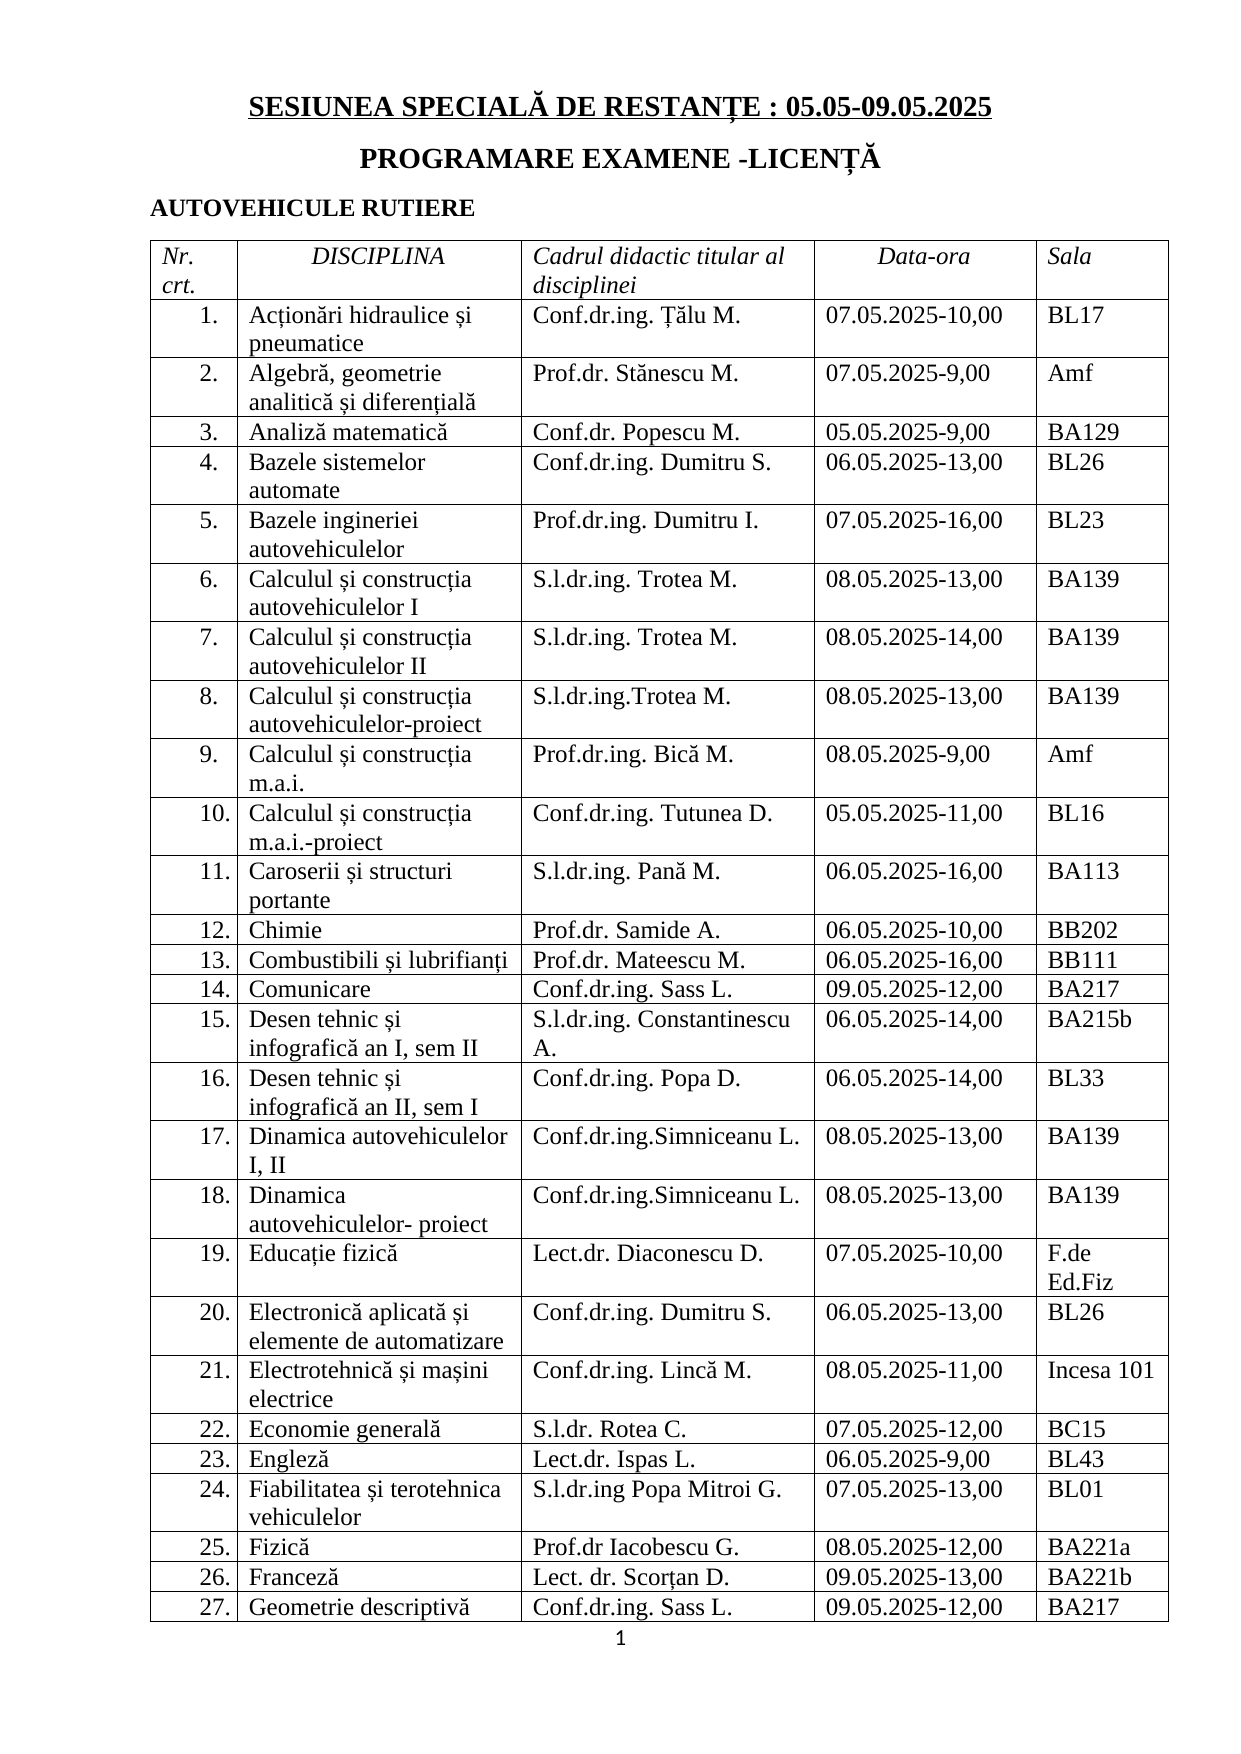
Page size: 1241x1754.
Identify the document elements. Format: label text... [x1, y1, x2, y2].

table_cell [151, 417, 237, 446]
table_cell Conf.dr. Popescu M. [522, 417, 814, 446]
table_cell BA139 [1037, 681, 1168, 738]
table_cell Electrotehnică și mașini electrice [238, 1356, 521, 1413]
table_cell [151, 1004, 237, 1062]
table_cell 07.05.2025-13,00 [815, 1474, 1036, 1531]
table_cell [151, 564, 237, 621]
table_cell Amf [1037, 358, 1168, 416]
table_cell 08.05.2025-9,00 [815, 739, 1036, 797]
table_cell Incesa 101 [1037, 1356, 1168, 1413]
table_cell Calculul și construcția autovehiculelor II [238, 622, 521, 680]
table_cell [151, 505, 237, 563]
table_cell Analiză matematică [238, 417, 521, 446]
table_cell Caroserii și structuri portante [238, 856, 521, 914]
table_cell Calculul și construcția m.a.i. [238, 739, 521, 797]
table_cell Lect. dr. Scorțan D. [522, 1562, 814, 1591]
table_cell S.l.dr. Rotea C. [522, 1414, 814, 1443]
table_cell 07.05.2025-16,00 [815, 505, 1036, 563]
table_cell 06.05.2025-10,00 [815, 915, 1036, 944]
table_cell Franceză [238, 1562, 521, 1591]
table_cell [151, 1063, 237, 1120]
table_cell [151, 622, 237, 680]
table_cell 06.05.2025-9,00 [815, 1444, 1036, 1473]
table_cell BA139 [1037, 622, 1168, 680]
table_cell 09.05.2025-12,00 [815, 975, 1036, 1003]
table_cell [151, 681, 237, 738]
table_cell 07.05.2025-10,00 [815, 1239, 1036, 1296]
text AUTOVEHICULE RUTIERE [150, 193, 1090, 222]
table_cell BA221a [1037, 1532, 1168, 1561]
table_cell BA113 [1037, 856, 1168, 914]
table_cell [151, 300, 237, 357]
table_cell Chimie [238, 915, 521, 944]
table_header Nr. crt. [151, 241, 237, 299]
table_header DISCIPLINA [238, 241, 521, 299]
table_cell Prof.dr. Stănescu M. [522, 358, 814, 416]
table_cell BB202 [1037, 915, 1168, 944]
table_cell 08.05.2025-11,00 [815, 1356, 1036, 1413]
table_cell Conf.dr.ing.Simniceanu L. [522, 1121, 814, 1179]
table_cell [151, 975, 237, 1003]
table_cell Conf.dr.ing. Lincă M. [522, 1356, 814, 1413]
table_cell Conf.dr.ing. Sass L. [522, 1592, 814, 1621]
table_cell Prof.dr Iacobescu G. [522, 1532, 814, 1561]
table_cell 06.05.2025-16,00 [815, 856, 1036, 914]
table_cell S.l.dr.ing.Trotea M. [522, 681, 814, 738]
table_cell Educație fizică [238, 1239, 521, 1296]
table_cell Prof.dr. Samide A. [522, 915, 814, 944]
table_cell 09.05.2025-12,00 [815, 1592, 1036, 1621]
table_cell Bazele sistemelor automate [238, 447, 521, 504]
table_cell [151, 1474, 237, 1531]
table_cell [151, 856, 237, 914]
table_cell BA139 [1037, 1180, 1168, 1237]
table_cell Lect.dr. Ispas L. [522, 1444, 814, 1473]
table_cell BL23 [1037, 505, 1168, 563]
table_cell BA139 [1037, 1121, 1168, 1179]
table_header Data-ora [815, 241, 1036, 299]
table_cell 08.05.2025-12,00 [815, 1532, 1036, 1561]
table_cell Electronică aplicată și elemente de automatizare [238, 1297, 521, 1354]
table_cell BA217 [1037, 975, 1168, 1003]
table_cell [151, 1562, 237, 1591]
table_cell 06.05.2025-13,00 [815, 447, 1036, 504]
table_cell Conf.dr.ing. Popa D. [522, 1063, 814, 1120]
table_header Cadrul didactic titular al disciplinei [522, 241, 814, 299]
table_cell [151, 1444, 237, 1473]
table_cell 05.05.2025-11,00 [815, 798, 1036, 855]
table_cell Lect.dr. Diaconescu D. [522, 1239, 814, 1296]
table_cell 07.05.2025-12,00 [815, 1414, 1036, 1443]
table_cell Bazele ingineriei autovehiculelor [238, 505, 521, 563]
table_cell BB111 [1037, 945, 1168, 973]
table_cell Calculul și construcția m.a.i.-proiect [238, 798, 521, 855]
table_cell Desen tehnic și infografică an I, sem II [238, 1004, 521, 1062]
text PROGRAMARE EXAMENE -LICENȚĂ [150, 141, 1090, 174]
table_cell [151, 1532, 237, 1561]
table_cell S.l.dr.ing. Trotea M. [522, 622, 814, 680]
table_cell BC15 [1037, 1414, 1168, 1443]
table_cell [151, 1180, 237, 1237]
table_cell [151, 1297, 237, 1354]
table_cell BA221b [1037, 1562, 1168, 1591]
table_cell 09.05.2025-13,00 [815, 1562, 1036, 1591]
table_cell BL01 [1037, 1474, 1168, 1531]
table_cell 08.05.2025-13,00 [815, 681, 1036, 738]
table_cell BA129 [1037, 417, 1168, 446]
table_cell BL43 [1037, 1444, 1168, 1473]
table_cell S.l.dr.ing. Pană M. [522, 856, 814, 914]
table_cell 06.05.2025-13,00 [815, 1297, 1036, 1354]
table_cell BA217 [1037, 1592, 1168, 1621]
table_cell Conf.dr.ing. Țălu M. [522, 300, 814, 357]
table_cell [151, 1121, 237, 1179]
table_cell [151, 1414, 237, 1443]
table_cell Combustibili și lubrifianți [238, 945, 521, 973]
table_cell Geometrie descriptivă [238, 1592, 521, 1621]
table_cell [151, 739, 237, 797]
table_cell [151, 1239, 237, 1296]
table_cell BL26 [1037, 447, 1168, 504]
table_cell Engleză [238, 1444, 521, 1473]
table_cell Prof.dr.ing. Bică M. [522, 739, 814, 797]
table_cell Amf [1037, 739, 1168, 797]
table_cell 06.05.2025-14,00 [815, 1004, 1036, 1062]
table_cell Dinamica autovehiculelor- proiect [238, 1180, 521, 1237]
text SESIUNEA SPECIALĂ DE RESTANȚE : 05.05-09.05.2025 [150, 89, 1090, 122]
table_cell S.l.dr.ing. Constantinescu A. [522, 1004, 814, 1062]
table_cell 06.05.2025-14,00 [815, 1063, 1036, 1120]
table_cell 07.05.2025-10,00 [815, 300, 1036, 357]
table_cell Conf.dr.ing. Sass L. [522, 975, 814, 1003]
table_cell Dinamica autovehiculelor I, II [238, 1121, 521, 1179]
table_cell Fiabilitatea și terotehnica vehiculelor [238, 1474, 521, 1531]
table_cell BL33 [1037, 1063, 1168, 1120]
table_cell [151, 1592, 237, 1621]
table_cell [151, 447, 237, 504]
table_cell 07.05.2025-9,00 [815, 358, 1036, 416]
table_cell [151, 915, 237, 944]
table_cell BA215b [1037, 1004, 1168, 1062]
table_cell F.de Ed.Fiz [1037, 1239, 1168, 1296]
table_cell Conf.dr.ing. Dumitru S. [522, 1297, 814, 1354]
table_cell 08.05.2025-13,00 [815, 564, 1036, 621]
table_cell 08.05.2025-13,00 [815, 1180, 1036, 1237]
table_cell [151, 1356, 237, 1413]
table_cell BL16 [1037, 798, 1168, 855]
table_cell Acționări hidraulice și pneumatice [238, 300, 521, 357]
table_header Sala [1037, 241, 1168, 299]
table_cell 08.05.2025-14,00 [815, 622, 1036, 680]
table_cell Prof.dr.ing. Dumitru I. [522, 505, 814, 563]
table_cell BL17 [1037, 300, 1168, 357]
table_cell S.l.dr.ing Popa Mitroi G. [522, 1474, 814, 1531]
table_cell BA139 [1037, 564, 1168, 621]
table_cell BL26 [1037, 1297, 1168, 1354]
table_cell Calculul și construcția autovehiculelor-proiect [238, 681, 521, 738]
table_cell [151, 358, 237, 416]
table_cell Conf.dr.ing. Dumitru S. [522, 447, 814, 504]
table_cell [151, 945, 237, 973]
table_cell [151, 798, 237, 855]
table_cell Calculul și construcția autovehiculelor I [238, 564, 521, 621]
table_cell Algebră, geometrie analitică și diferențială [238, 358, 521, 416]
table_cell Fizică [238, 1532, 521, 1561]
table_cell 08.05.2025-13,00 [815, 1121, 1036, 1179]
table_cell S.l.dr.ing. Trotea M. [522, 564, 814, 621]
table_cell Conf.dr.ing. Tutunea D. [522, 798, 814, 855]
table_cell 06.05.2025-16,00 [815, 945, 1036, 973]
table_cell 05.05.2025-9,00 [815, 417, 1036, 446]
table_cell Economie generală [238, 1414, 521, 1443]
table_cell Conf.dr.ing.Simniceanu L. [522, 1180, 814, 1237]
table_cell Prof.dr. Mateescu M. [522, 945, 814, 973]
table_cell Comunicare [238, 975, 521, 1003]
table_cell Desen tehnic și infografică an II, sem I [238, 1063, 521, 1120]
